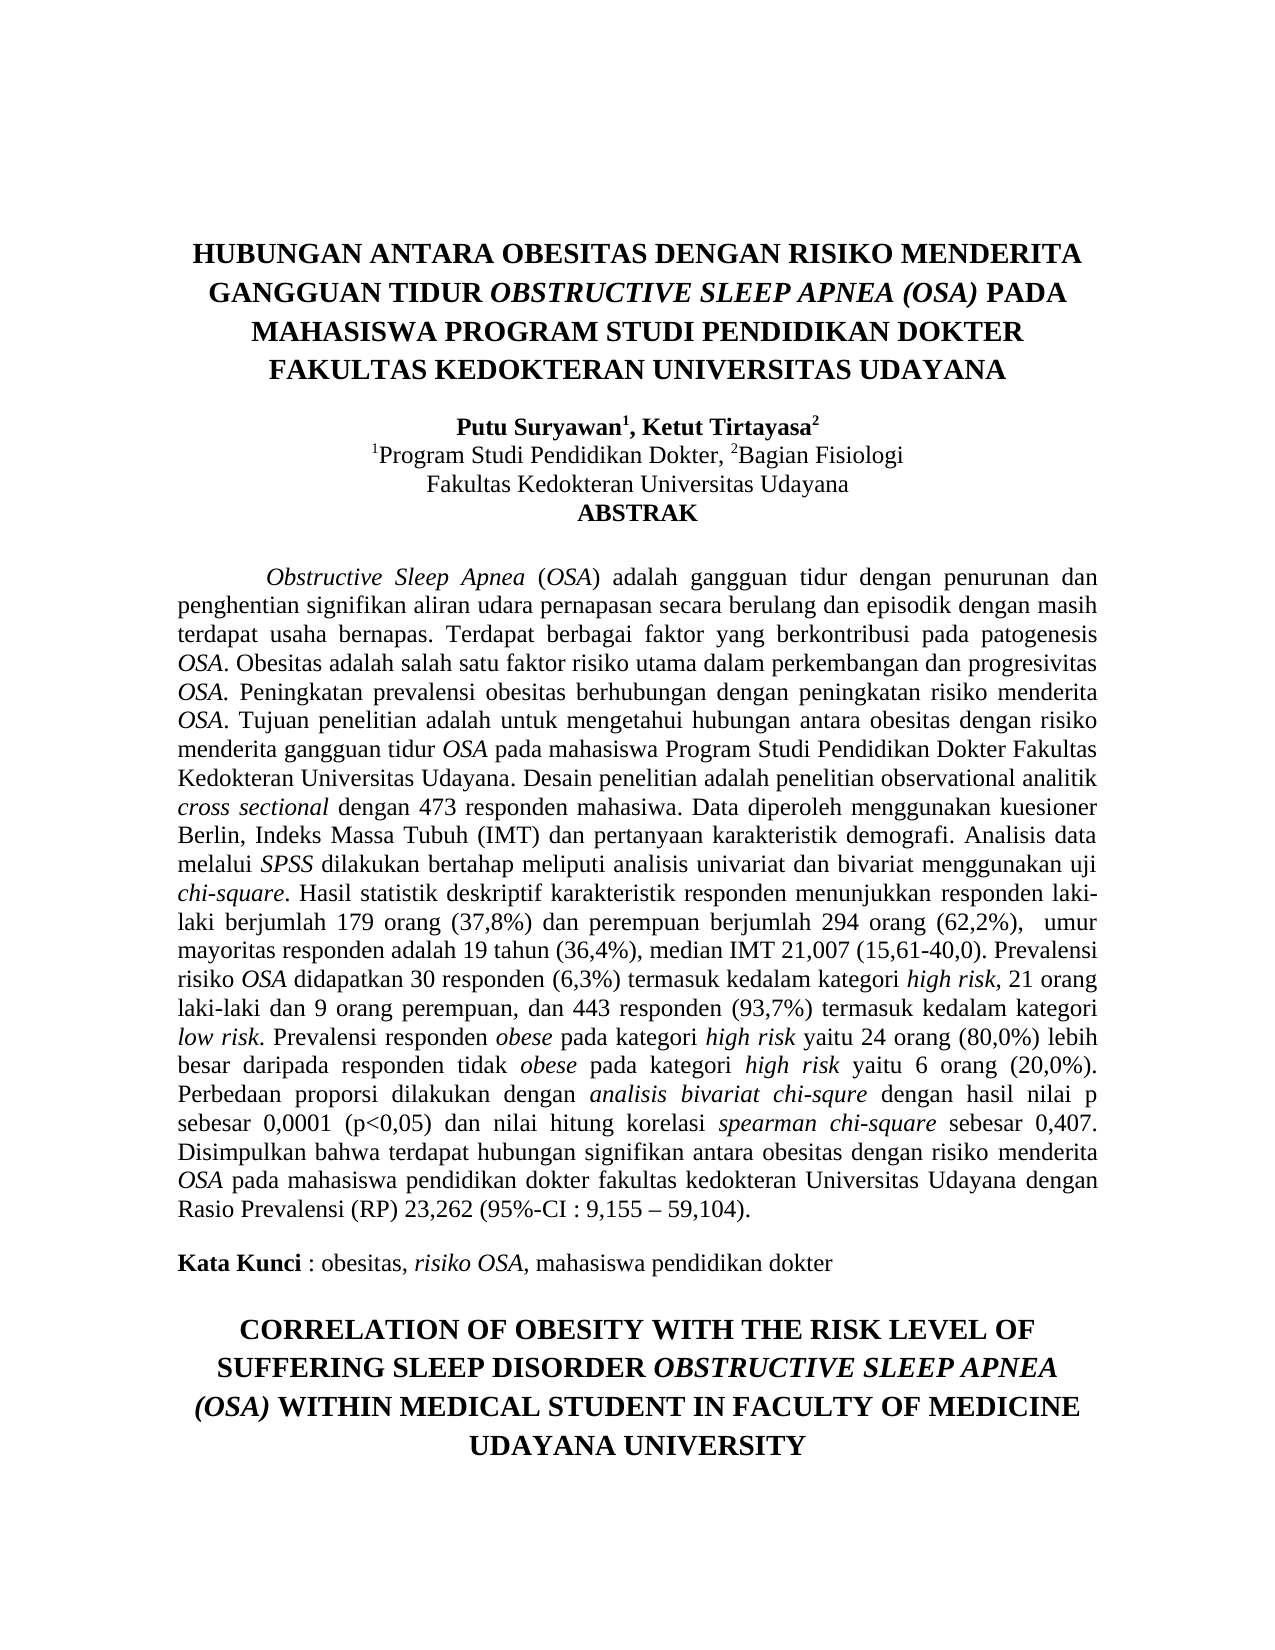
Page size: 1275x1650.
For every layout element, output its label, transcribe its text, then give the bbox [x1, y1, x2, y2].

text HUBUNGAN ANTARA OBESITAS DENGAN RISIKO MENDERITA GANGGUAN TIDUR OBSTRUCTIVE SLEEP APNEA (OSA) PADA MAHASISWA PROGRAM STUDI PENDIDIKAN DOKTER FAKULTAS KEDOKTERAN UNIVERSITAS UDAYANA [177, 237, 1098, 386]
text CORRELATION OF OBESITY WITH THE RISK LEVEL OF SUFFERING SLEEP DISORDER OBSTRUCTIVE SLEEP APNEA (OSA) WITHIN MEDICAL STUDENT IN FACULTY OF MEDICINE UDAYANA UNIVERSITY [177, 1312, 1098, 1461]
text Kata Kunci : obesitas, risiko OSA, mahasiswa pendidikan dokter [177, 1248, 1098, 1277]
text 1Program Studi Pendidikan Dokter, 2Bagian Fisiologi [177, 440, 1098, 469]
text Obstructive Sleep Apnea (OSA) adalah gangguan tidur dengan penurunan dan penghentian signifikan aliran udara pernapasan secara berulang dan episodik dengan masih terdapat usaha bernapas. Terdapat berbagai faktor yang berkontribusi pada patogenesis OSA. Obesitas adalah salah satu faktor risiko utama dalam perkembangan dan progresivitas OSA. Peningkatan prevalensi obesitas berhubungan dengan peningkatan risiko menderita OSA. Tujuan penelitian adalah untuk mengetahui hubungan antara obesitas dengan risiko menderita gangguan tidur OSA pada mahasiswa Program Studi Pendidikan Dokter Fakultas Kedokteran Universitas Udayana. Desain penelitian adalah penelitian observational analitik cross sectional dengan 473 responden mahasiwa. Data diperoleh menggunakan kuesioner Berlin, Indeks Massa Tubuh (IMT) dan pertanyaan karakteristik demografi. Analisis data melalui SPSS dilakukan bertahap meliputi analisis univariat dan bivariat menggunakan uji chi-square. Hasil statistik deskriptif karakteristik responden menunjukkan responden laki-laki berjumlah 179 orang (37,8%) dan perempuan berjumlah 294 orang (62,2%), umur mayoritas responden adalah 19 tahun (36,4%), median IMT 21,007 (15,61-40,0). Prevalensi risiko OSA didapatkan 30 responden (6,3%) termasuk kedalam kategori high risk, 21 orang laki-laki dan 9 orang perempuan, dan 443 responden (93,7%) termasuk kedalam kategori low risk. Prevalensi responden obese pada kategori high risk yaitu 24 orang (80,0%) lebih besar daripada responden tidak obese pada kategori high risk yaitu 6 orang (20,0%). Perbedaan proporsi dilakukan dengan analisis bivariat chi-squre dengan hasil nilai p sebesar 0,0001 (p<0,05) dan nilai hitung korelasi spearman chi-square sebesar 0,407. Disimpulkan bahwa terdapat hubungan signifikan antara obesitas dengan risiko menderita OSA pada mahasiswa pendidikan dokter fakultas kedokteran Universitas Udayana dengan Rasio Prevalensi (RP) 23,262 (95%-CI : 9,155 – 59,104). [177, 562, 1098, 1223]
text Putu Suryawan1, Ketut Tirtayasa2 [177, 412, 1098, 440]
text Fakultas Kedokteran Universitas Udayana [177, 469, 1098, 498]
text ABSTRAK [177, 498, 1098, 527]
